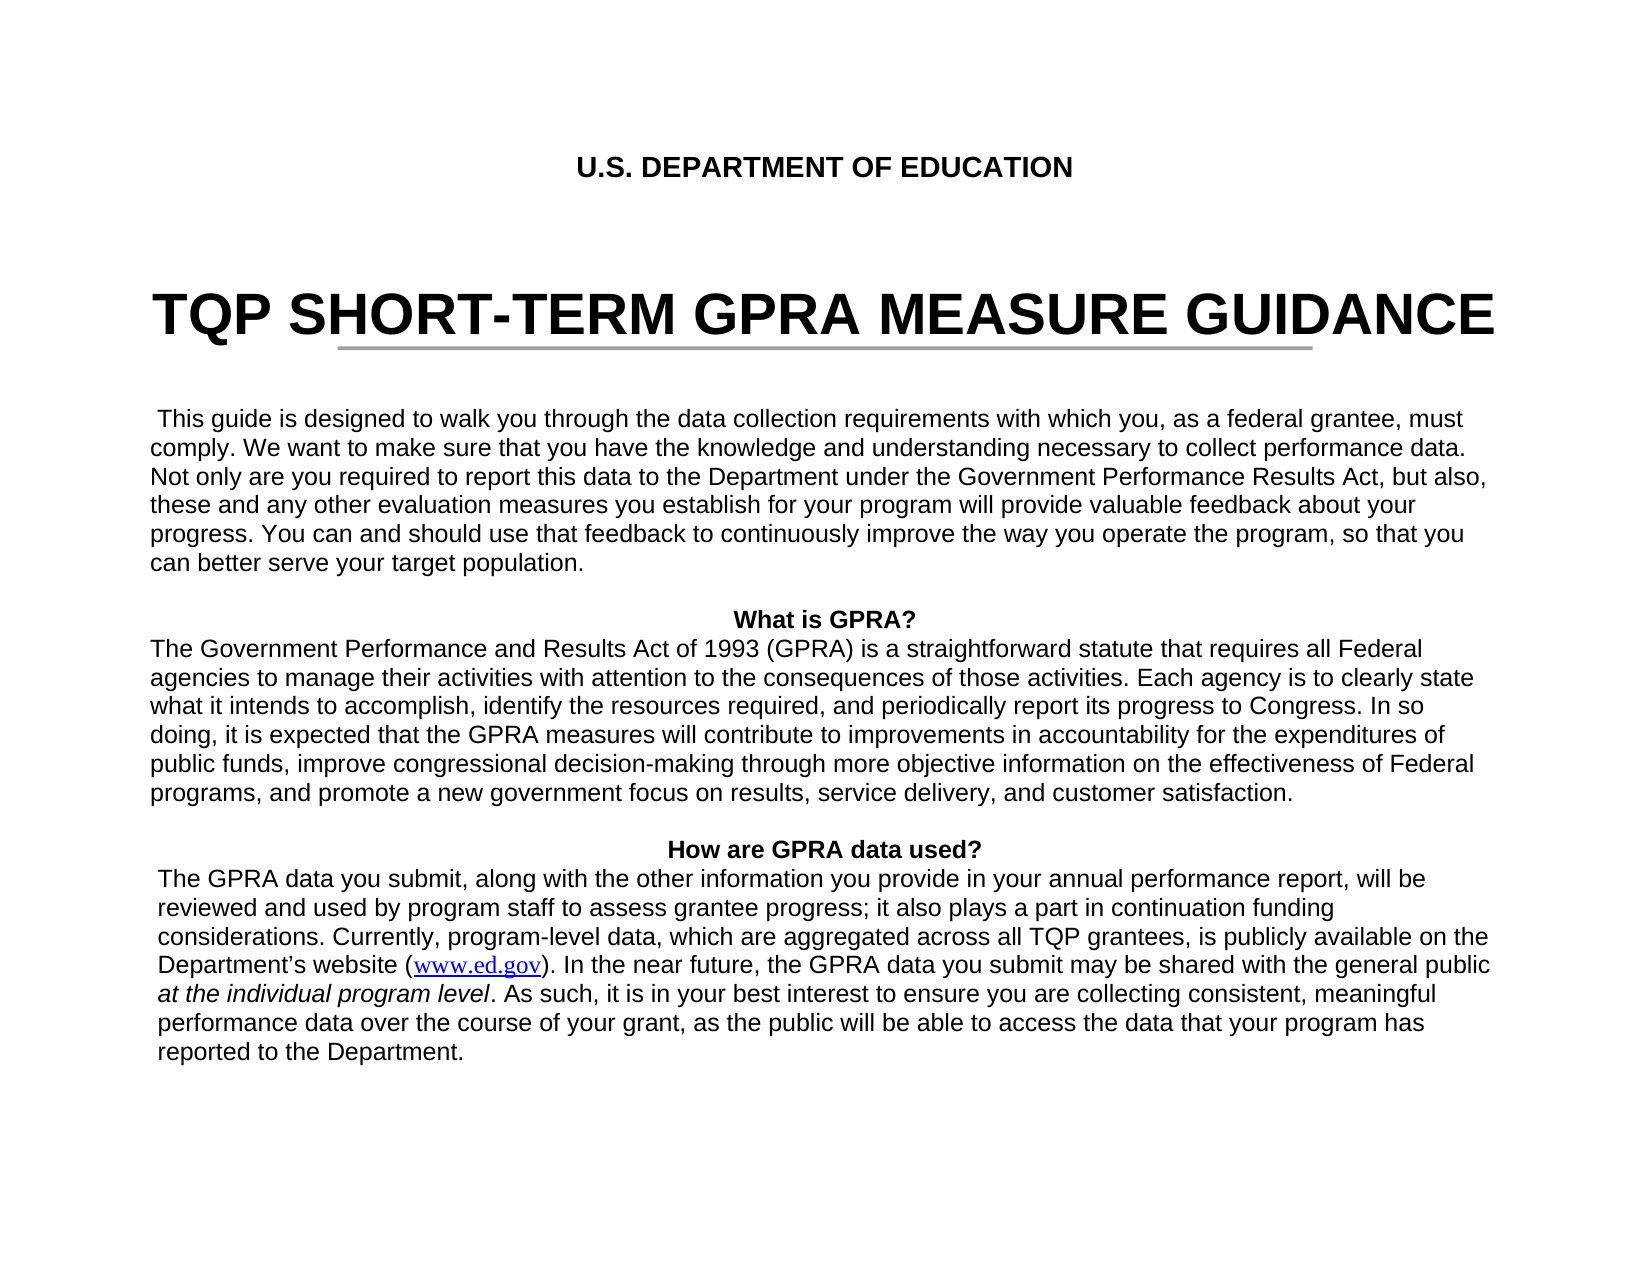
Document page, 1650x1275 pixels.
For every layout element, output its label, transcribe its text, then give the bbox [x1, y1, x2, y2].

text The Government Performance and Results Act of 1993 (GPRA) is a straightforward statute that requires all Federal agencies to manage their activities with attention to the consequences of those activities. Each agency is to clearly state what it intends to accomplish, identify the resources required, and periodically report its progress to Congress. In so doing, it is expected that the GPRA measures will contribute to improvements in accountability for the expenditures of public funds, improve congressional decision-making through more objective information on the effectiveness of Federal programs, and promote a new government focus on results, service delivery, and customer satisfaction. [150, 634, 1500, 806]
text The GPRA data you submit, along with the other information you provide in your annual performance report, will be reviewed and used by program staff to assess grantee progress; it also plays a part in continuation funding considerations. Currently, program-level data, which are aggregated across all TQP grantees, is publicly available on the Department’s website (www.ed.gov). In the near future, the GPRA data you submit may be shared with the general public at the individual program level. As such, it is in your best interest to ensure you are collecting consistent, meaningful performance data over the course of your grant, as the public will be able to access the data that your program has reported to the Department. [157, 864, 1500, 1065]
subtitle u.s. department of education [150, 150, 1500, 183]
subtitle TQP short-term gpra measure guidance [150, 279, 1500, 346]
text How are GPRA data used? [150, 835, 1500, 864]
subtitle What is GPRA? [150, 605, 1500, 634]
subtitle This guide is designed to walk you through the data collection requirements with which you, as a federal grantee, must comply. We want to make sure that you have the knowledge and understanding necessary to collect performance data. Not only are you required to report this data to the Department under the Government Performance Results Act, but also, these and any other evaluation measures you establish for your program will provide valuable feedback about your progress. You can and should use that feedback to continuously improve the way you operate the program, so that you can better serve your target population. [150, 404, 1500, 576]
